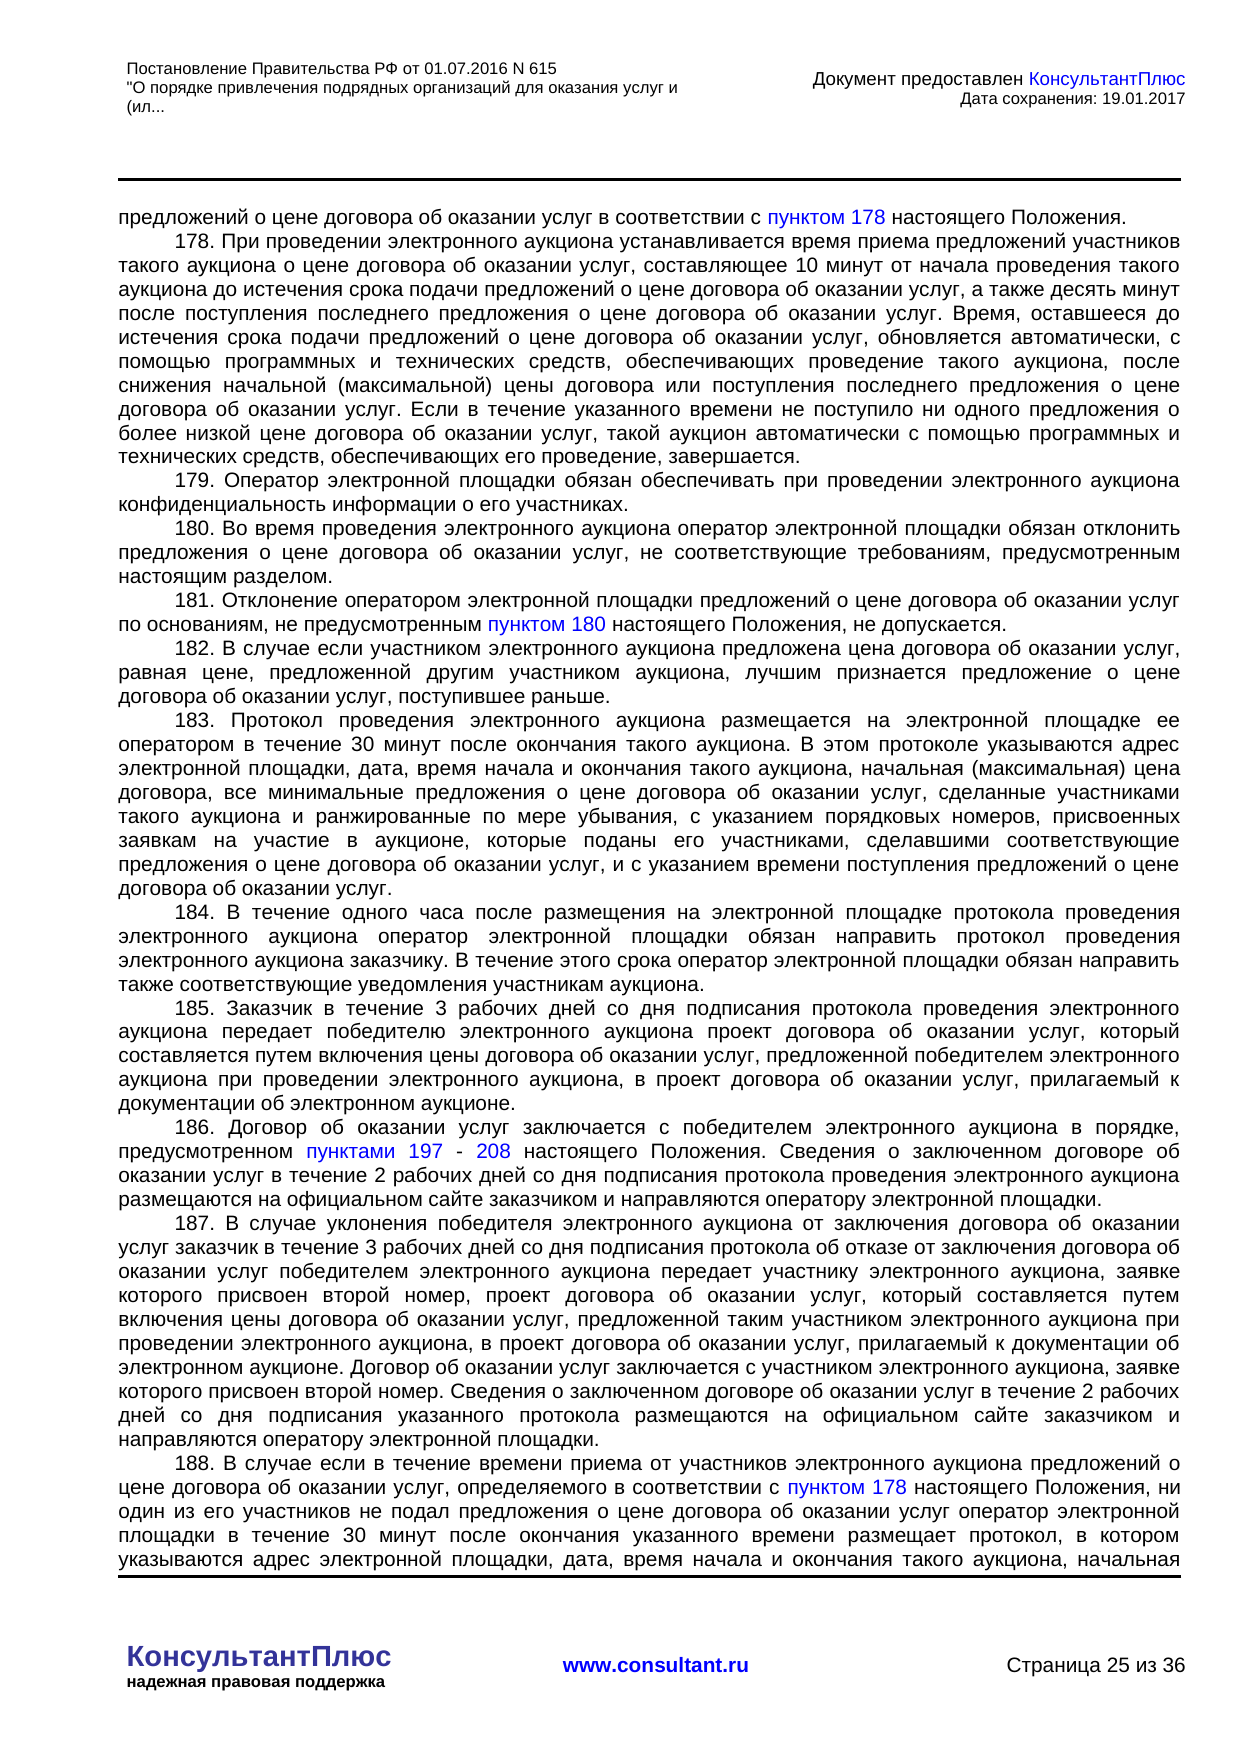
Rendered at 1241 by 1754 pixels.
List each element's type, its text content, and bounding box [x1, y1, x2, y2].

text 178. При проведении электронного аукциона устанавливается время приема предложений участников такого аукциона о цене договора об оказании услуг, составляющее 10 минут от начала проведения такого аукциона до истечения срока подачи предложений о цене договора об оказании услуг, а также десять минут после поступления последнего предложения о цене договора об оказании услуг. Время, оставшееся до истечения срока подачи предложений о цене договора об оказании услуг, обновляется автоматически, с помощью программных и технических средств, обеспечивающих проведение такого аукциона, после снижения начальной (максимальной) цены договора или поступления последнего предложения о цене договора об оказании услуг. Если в течение указанного времени не поступило ни одного предложения о более низкой цене договора об оказании услуг, такой аукцион автоматически с помощью программных и технических средств, обеспечивающих его проведение, завершается. [118, 229, 1181, 468]
text 184. В течение одного часа после размещения на электронной площадке протокола проведения электронного аукциона оператор электронной площадки обязан направить протокол проведения электронного аукциона заказчику. В течение этого срока оператор электронной площадки обязан направить также соответствующие уведомления участникам аукциона. [118, 899, 1181, 995]
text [118, 205, 1181, 229]
text 179. Оператор электронной площадки обязан обеспечивать при проведении электронного аукциона конфиденциальность информации о его участниках. [118, 468, 1181, 516]
text 181. Отклонение оператором электронной площадки предложений о цене договора об оказании услуг по основаниям, не предусмотренным пунктом 180 настоящего Положения, не допускается. [118, 588, 1181, 636]
text 186. Договор об оказании услуг заключается с победителем электронного аукциона в порядке, предусмотренном пунктами 197 - 208 настоящего Положения. Сведения о заключенном договоре об оказании услуг в течение 2 рабочих дней со дня подписания протокола проведения электронного аукциона размещаются на официальном сайте заказчиком и направляются оператору электронной площадки. [118, 1115, 1181, 1211]
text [118, 1451, 1181, 1570]
text 185. Заказчик в течение 3 рабочих дней со дня подписания протокола проведения электронного аукциона передает победителю электронного аукциона проект договора об оказании услуг, который составляется путем включения цены договора об оказании услуг, предложенной победителем электронного аукциона при проведении электронного аукциона, в проект договора об оказании услуг, прилагаемый к документации об электронном аукционе. [118, 995, 1181, 1115]
text 183. Протокол проведения электронного аукциона размещается на электронной площадке ее оператором в течение 30 минут после окончания такого аукциона. В этом протоколе указываются адрес электронной площадки, дата, время начала и окончания такого аукциона, начальная (максимальная) цена договора, все минимальные предложения о цене договора об оказании услуг, сделанные участниками такого аукциона и ранжированные по мере убывания, с указанием порядковых номеров, присвоенных заявкам на участие в аукционе, которые поданы его участниками, сделавшими соответствующие предложения о цене договора об оказании услуг, и с указанием времени поступления предложений о цене договора об оказании услуг. [118, 708, 1181, 899]
text 182. В случае если участником электронного аукциона предложена цена договора об оказании услуг, равная цене, предложенной другим участником аукциона, лучшим признается предложение о цене договора об оказании услуг, поступившее раньше. [118, 636, 1181, 708]
text 187. В случае уклонения победителя электронного аукциона от заключения договора об оказании услуг заказчик в течение 3 рабочих дней со дня подписания протокола об отказе от заключения договора об оказании услуг победителем электронного аукциона передает участнику электронного аукциона, заявке которого присвоен второй номер, проект договора об оказании услуг, который составляется путем включения цены договора об оказании услуг, предложенной таким участником электронного аукциона при проведении электронного аукциона, в проект договора об оказании услуг, прилагаемый к документации об электронном аукционе. Договор об оказании услуг заключается с участником электронного аукциона, заявке которого присвоен второй номер. Сведения о заключенном договоре об оказании услуг в течение 2 рабочих дней со дня подписания указанного протокола размещаются на официальном сайте заказчиком и направляются оператору электронной площадки. [118, 1211, 1181, 1451]
text 180. Во время проведения электронного аукциона оператор электронной площадки обязан отклонить предложения о цене договора об оказании услуг, не соответствующие требованиям, предусмотренным настоящим разделом. [118, 516, 1181, 588]
